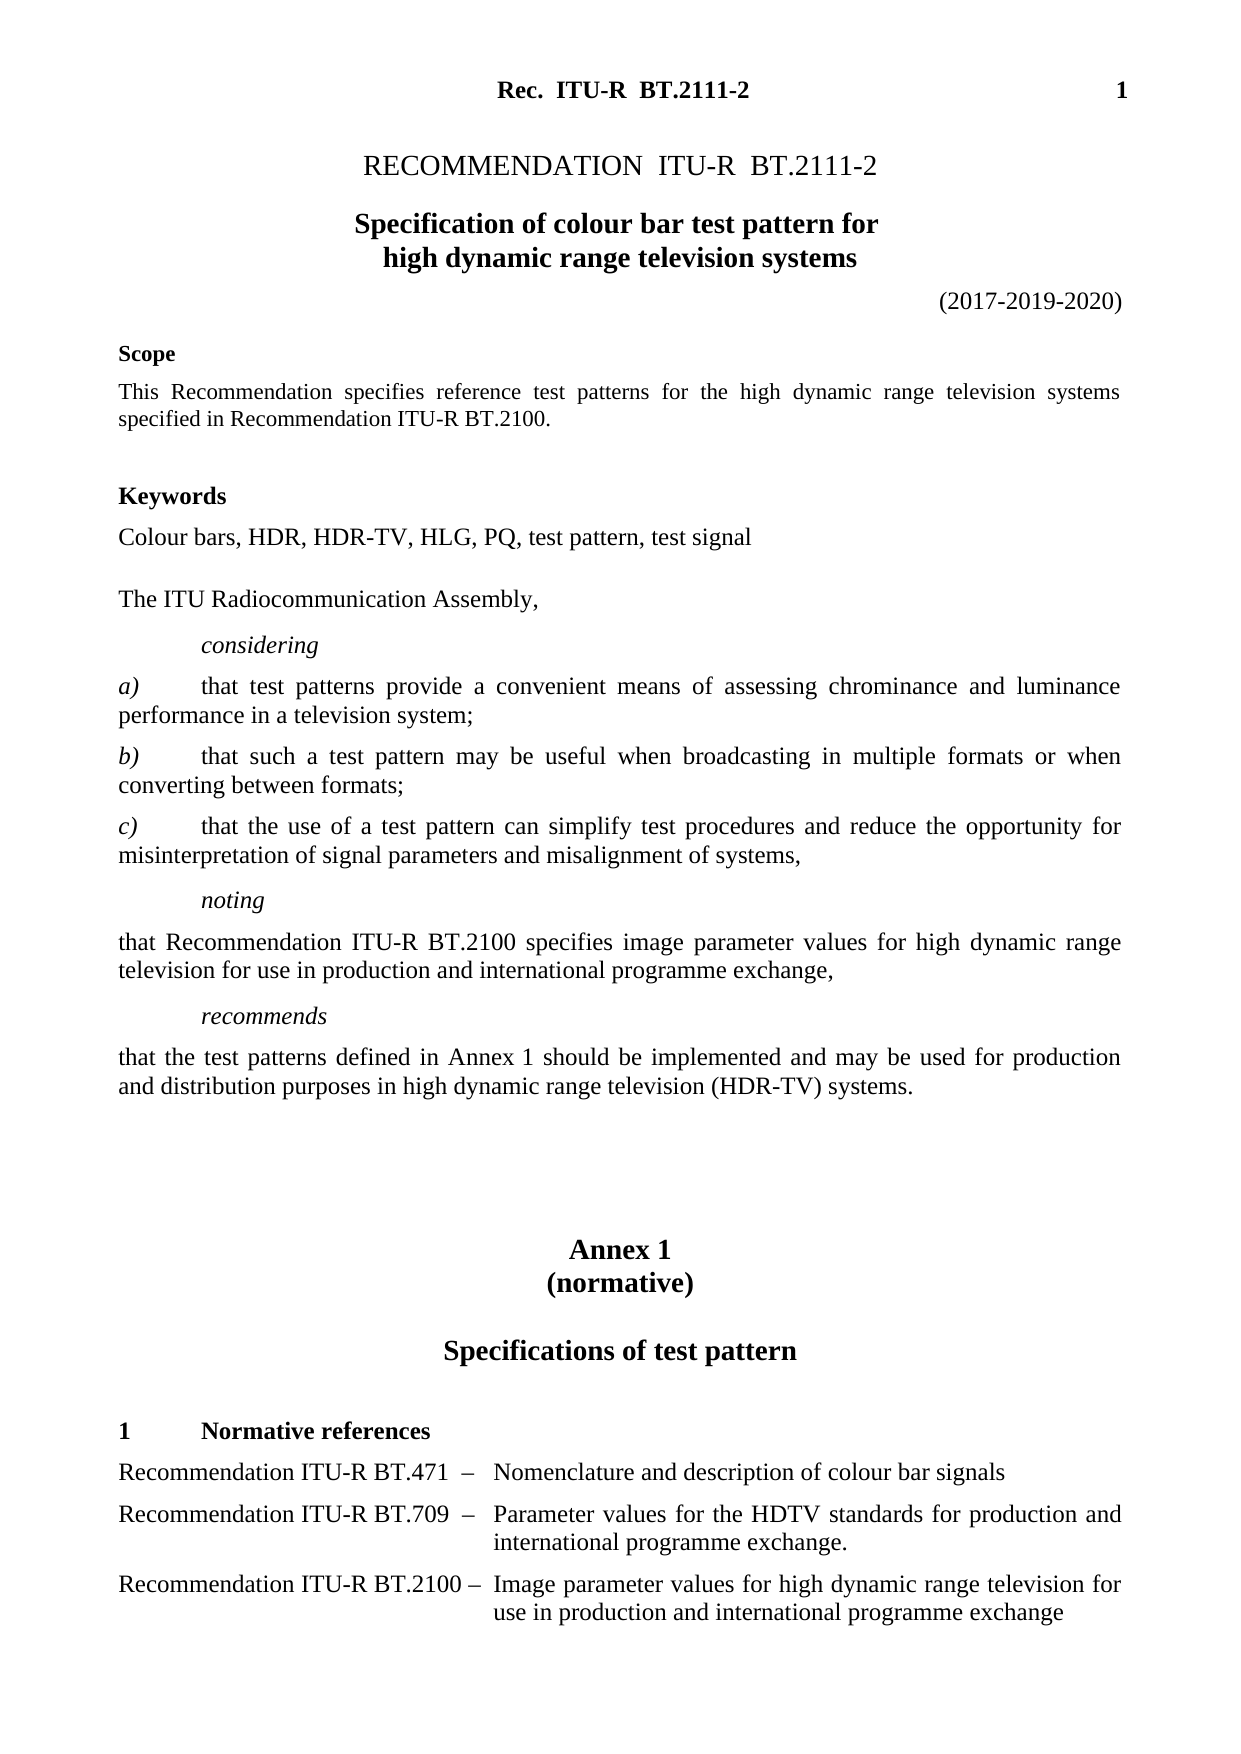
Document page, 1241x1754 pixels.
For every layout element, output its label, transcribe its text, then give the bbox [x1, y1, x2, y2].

text (2017-2019-2020) [118, 286, 1122, 314]
text noting [201, 885, 1122, 914]
text considering [201, 630, 1122, 659]
text b) that such a test pattern may be useful when broadcasting in multiple formats or when converting between formats; [118, 741, 1122, 799]
subtitle Keywords [118, 481, 1122, 510]
subtitle Scope [118, 339, 1122, 366]
subtitle 1 Normative references [118, 1416, 1122, 1445]
text Recommendation ITU-R BT.709 ‒ Parameter values for the HDTV standards for production and international programme exchange. [118, 1499, 1122, 1556]
text Recommendation ITU-R BT.2100 ‒ Image parameter values for high dynamic range television for use in production and international programme exchange [118, 1569, 1122, 1626]
text that the test patterns defined in Annex 1 should be implemented and may be used for production and distribution purposes in high dynamic range television (HDR-TV) systems. [118, 1042, 1122, 1099]
title Specification of colour bar test pattern for high dynamic range television systems [118, 206, 1122, 273]
text RECOMMENDATION ITU-R BT.2111-2 [118, 148, 1122, 181]
text c) that the use of a test pattern can simplify test procedures and reduce the opportunity for misinterpretation of signal parameters and misalignment of systems, [118, 811, 1122, 869]
text recommends [201, 1001, 1122, 1029]
text a) that test patterns provide a convenient means of assessing chrominance and luminance performance in a television system; [118, 671, 1122, 729]
text Colour bars, HDR, HDR-TV, HLG, PQ, test pattern, test signal [118, 522, 1122, 551]
title Annex 1 (normative) Specifications of test pattern [118, 1232, 1122, 1366]
text This Recommendation specifies reference test patterns for the high dynamic range television systems specified in Recommendation ITU-R BT.2100. [118, 378, 1122, 431]
title The ITU Radiocommunication Assembly, [118, 584, 1122, 613]
text that Recommendation ITU-R BT.2100 specifies image parameter values for high dynamic range television for use in production and international programme exchange, [118, 927, 1122, 984]
text Recommendation ITU-R BT.471 ‒ Nomenclature and description of colour bar signals [118, 1457, 1122, 1486]
